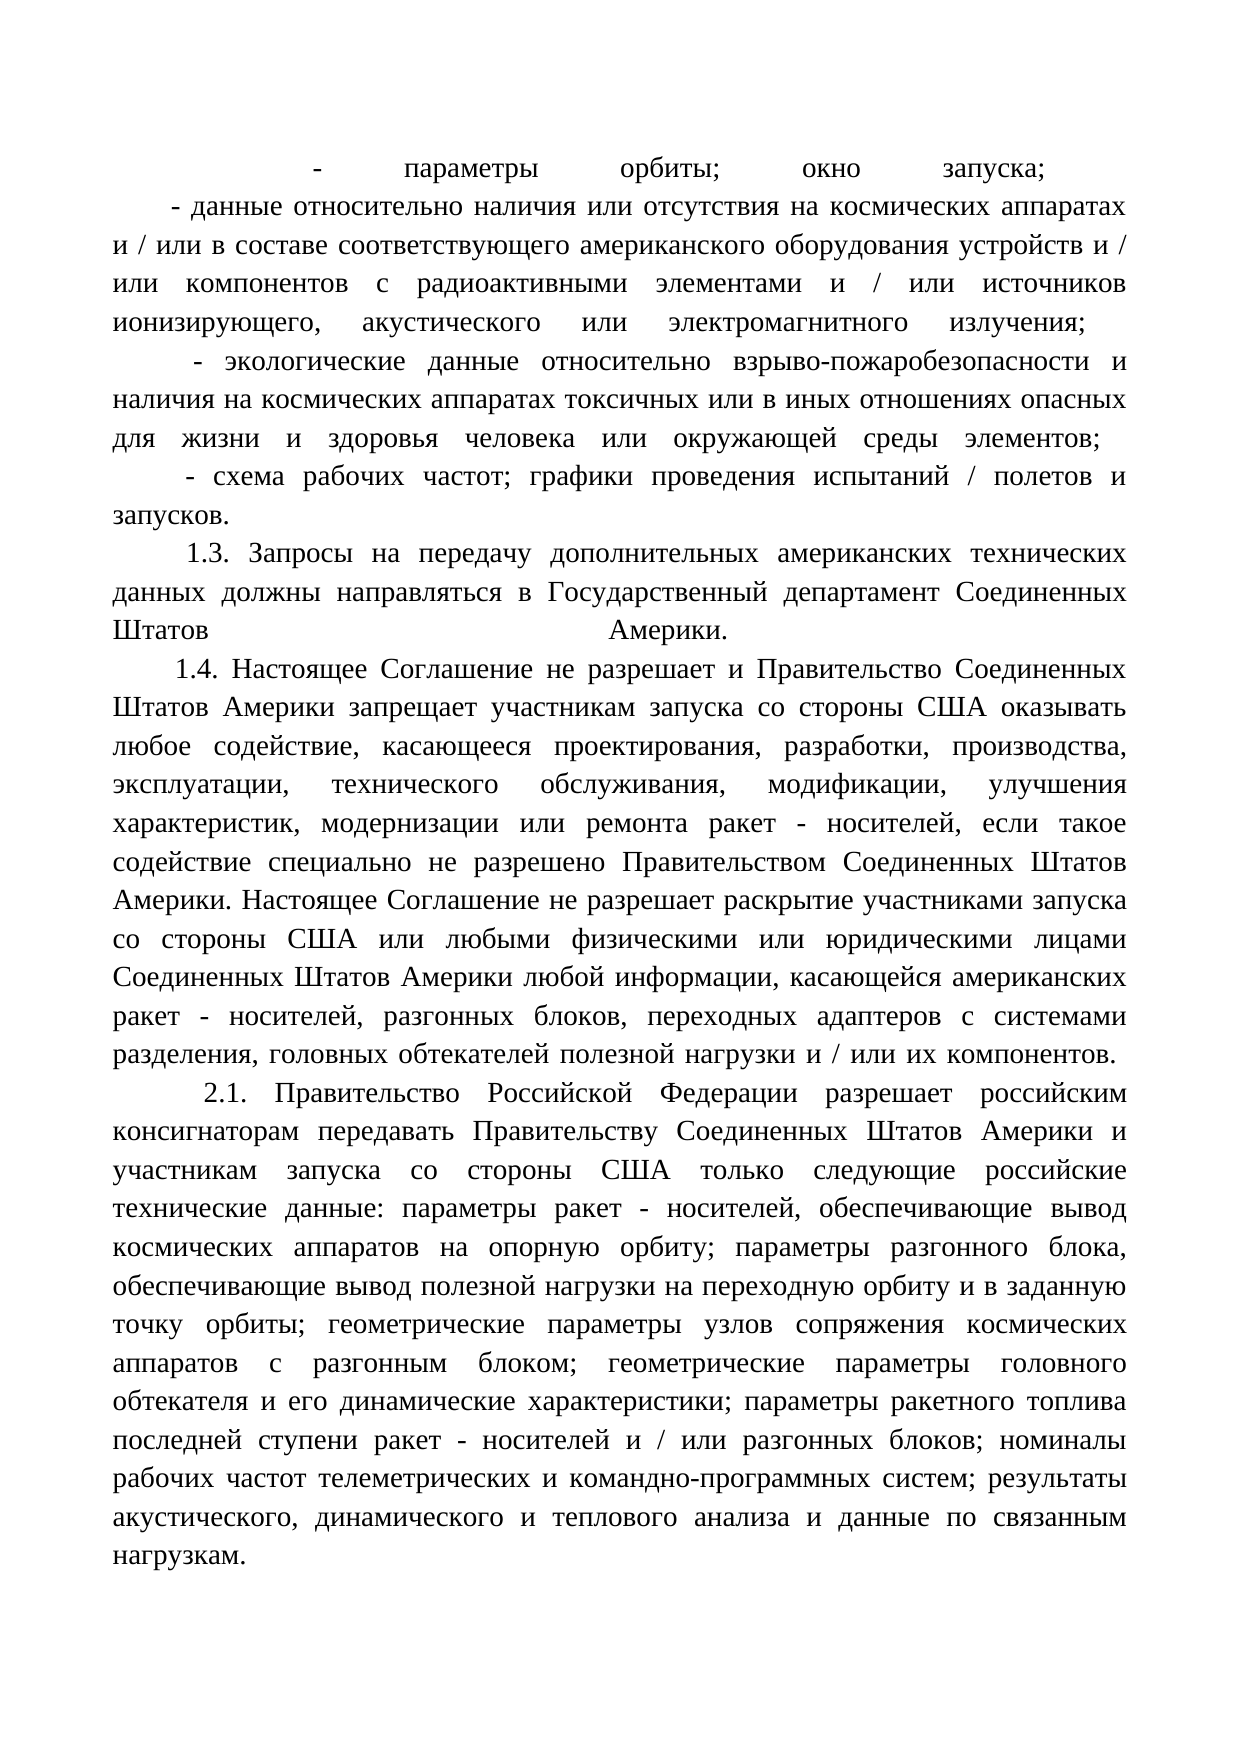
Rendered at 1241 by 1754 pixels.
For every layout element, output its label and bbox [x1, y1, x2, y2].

text [112, 150, 1128, 1571]
